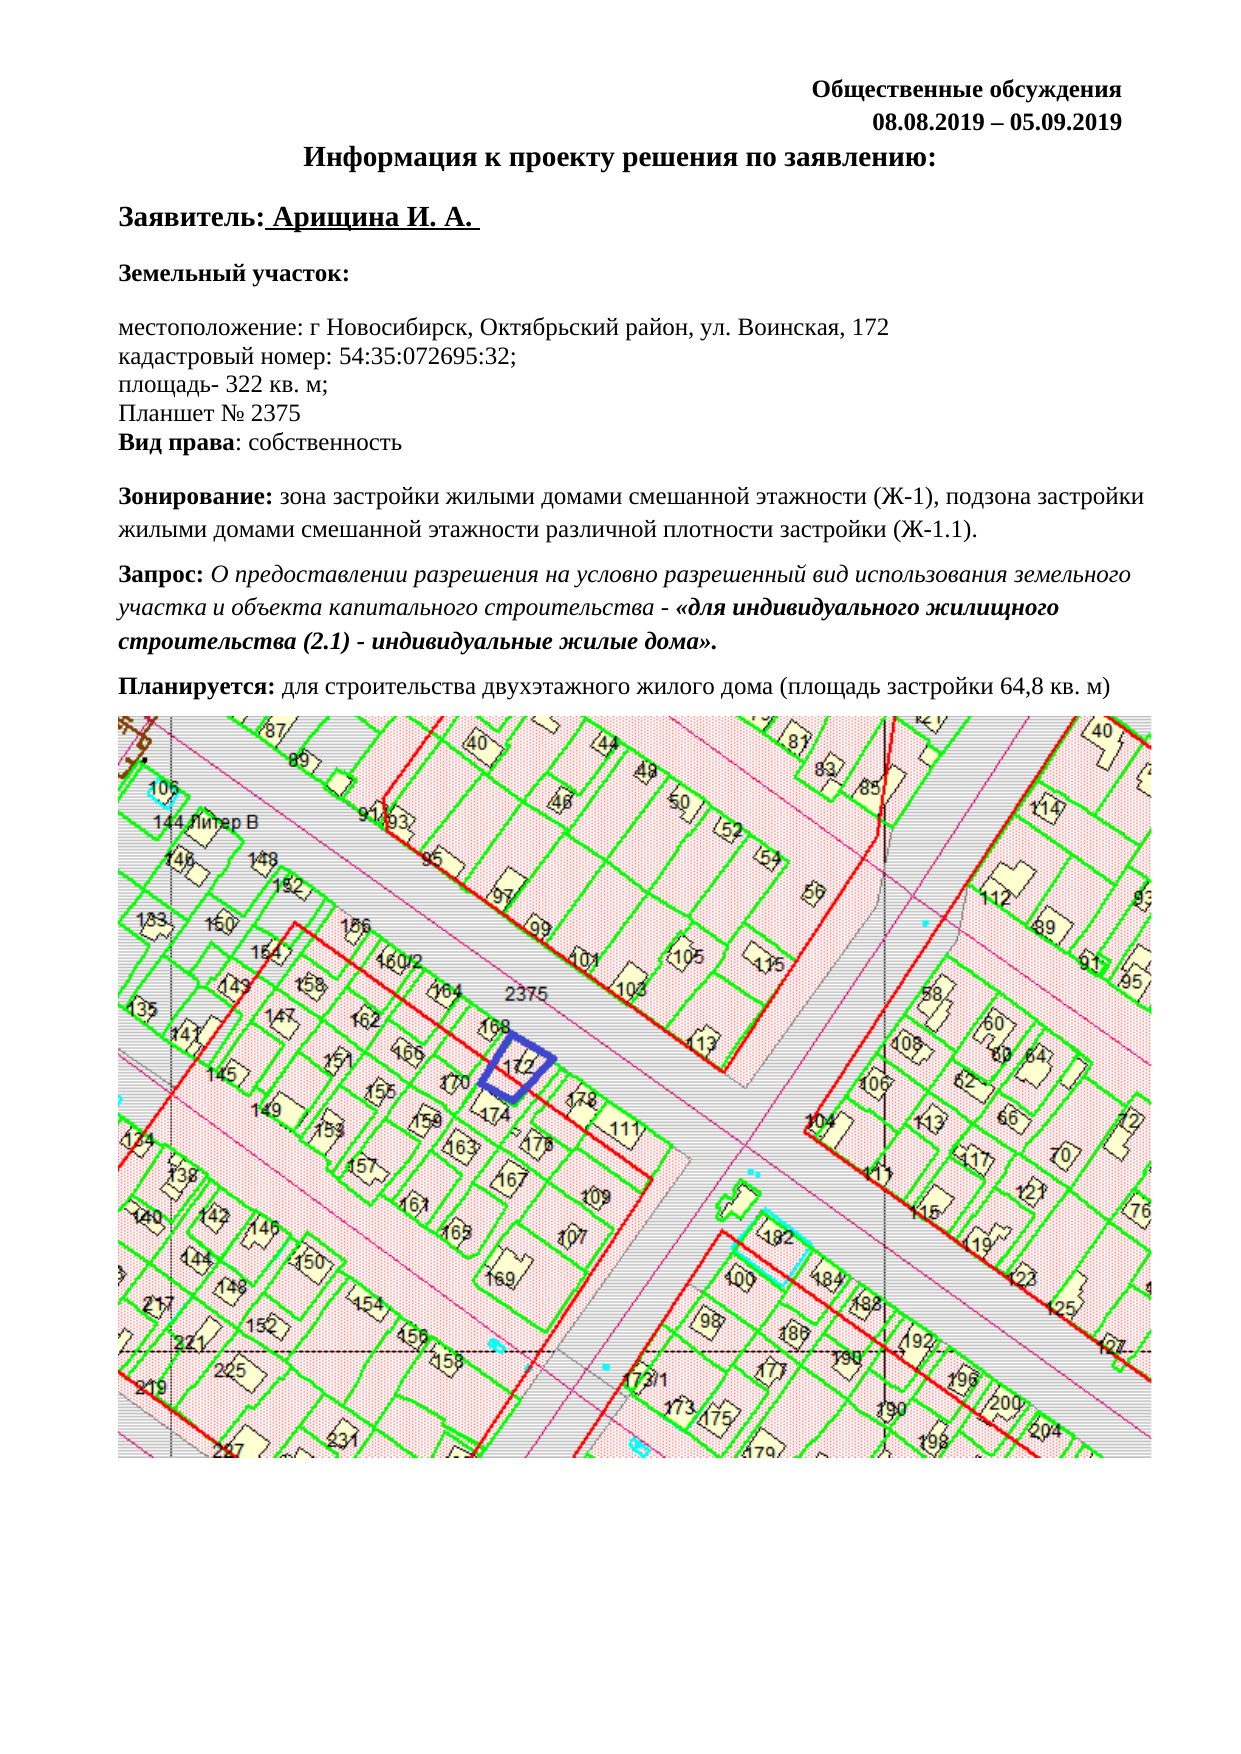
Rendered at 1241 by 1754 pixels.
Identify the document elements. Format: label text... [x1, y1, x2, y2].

text Земельный участок: [118, 258, 1122, 287]
text площадь- 322 кв. м; [118, 369, 1152, 398]
text Информация к проекту решения по заявлению: [118, 139, 1122, 173]
text Планируется: для строительства двухэтажного жилого дома (площадь застройки 64,8 кв. м) [118, 671, 1152, 700]
text Запрос: О предоставлении разрешения на условно разрешенный вид использования земельного участка и объекта капитального строительства - «для индивидуального жилищного строительства (2.1) - индивидуальные жилые дома». [118, 559, 1152, 654]
text кадастровый номер: 54:35:072695:32; [118, 341, 1152, 369]
text Зонирование: зона застройки жилыми домами смешанной этажности (Ж-1), подзона застройки жилыми домами смешанной этажности различной плотности застройки (Ж-1.1). [118, 481, 1152, 543]
text Вид права: собственность [118, 427, 1152, 456]
text Заявитель: Арищина И. А. [118, 199, 1122, 232]
picture [118, 716, 1152, 1458]
text местоположение: г Новосибирск, Октябрьский район, ул. Воинская, 172 [118, 312, 1152, 341]
text Планшет № 2375 [118, 398, 1152, 427]
